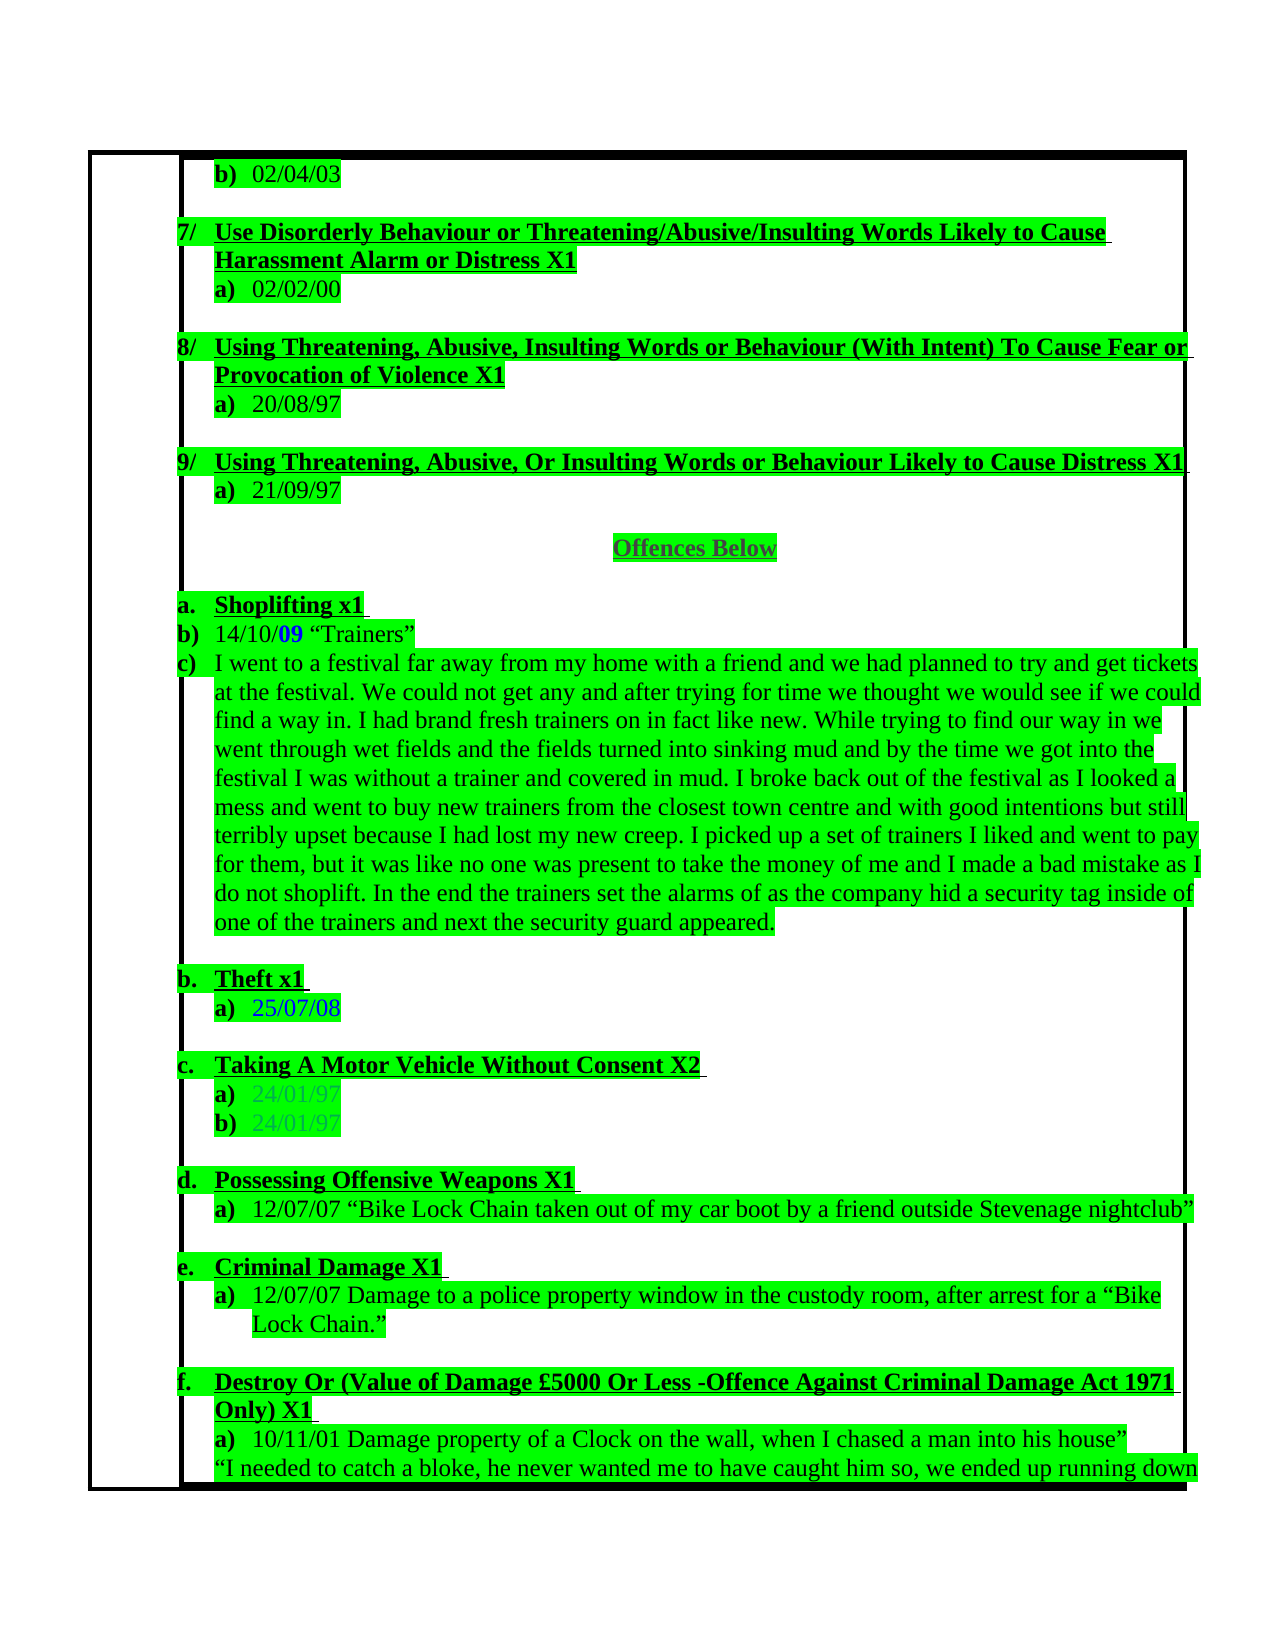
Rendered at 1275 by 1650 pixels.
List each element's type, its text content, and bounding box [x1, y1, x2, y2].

table_cell Quick Note [92, 155, 179, 1487]
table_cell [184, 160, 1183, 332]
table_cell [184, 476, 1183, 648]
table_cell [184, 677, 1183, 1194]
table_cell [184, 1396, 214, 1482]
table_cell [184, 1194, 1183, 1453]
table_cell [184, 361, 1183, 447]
